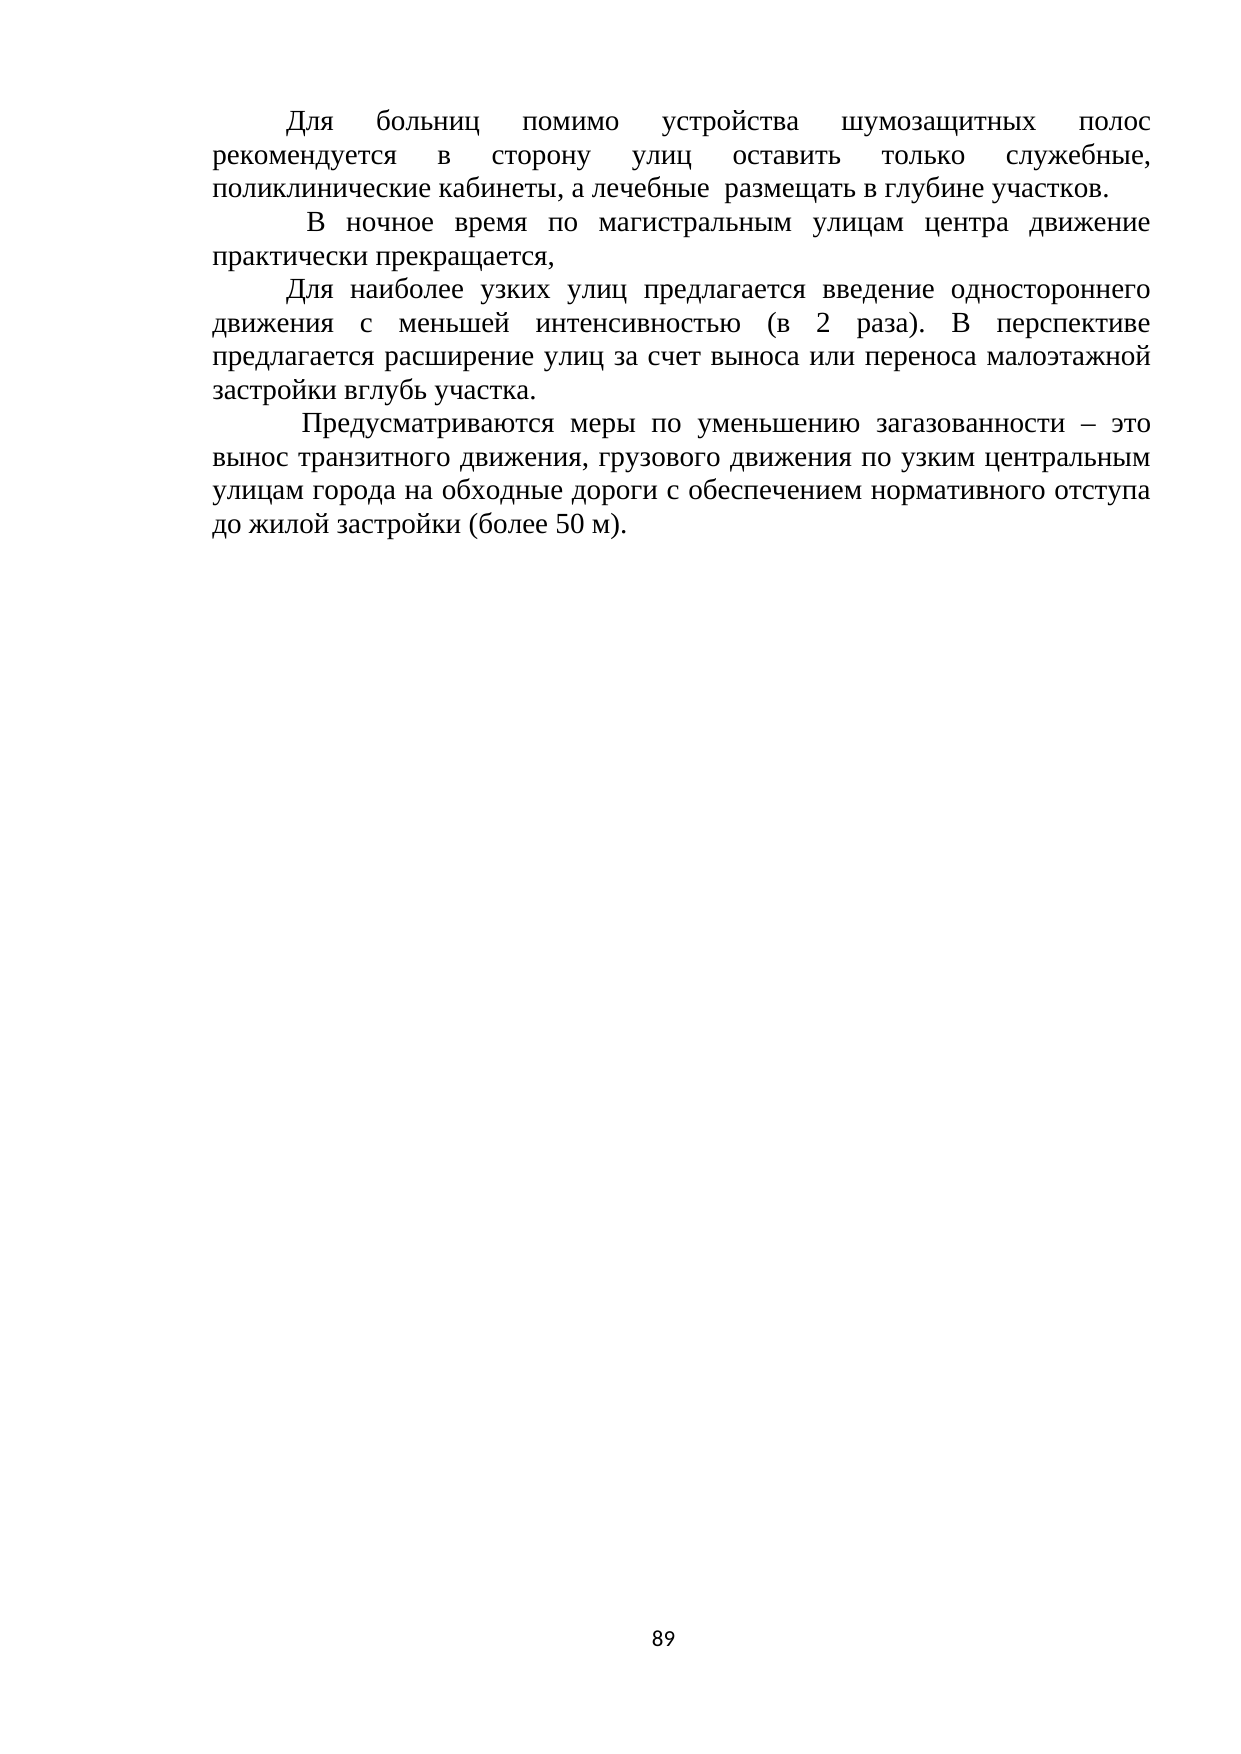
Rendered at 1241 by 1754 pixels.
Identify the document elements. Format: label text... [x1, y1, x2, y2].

text Для больниц помимо устройства шумозащитных полос рекомендуется в сторону улиц оставить только служебные, поликлинические кабинеты, а лечебные размещать в глубине участков. [212, 103, 1152, 204]
text Предусматриваются меры по уменьшению загазованности – это вынос транзитного движения, грузового движения по узким центральным улицам города на обходные дороги с обеспечением нормативного отступа до жилой застройки (более 50 м). [212, 405, 1152, 539]
text В ночное время по магистральным улицам центра движение практически прекращается, [212, 204, 1152, 271]
text Для наиболее узких улиц предлагается введение одностороннего движения с меньшей интенсивностью (в 2 раза). В перспективе предлагается расширение улиц за счет выноса или переноса малоэтажной застройки вглубь участка. [212, 271, 1152, 405]
